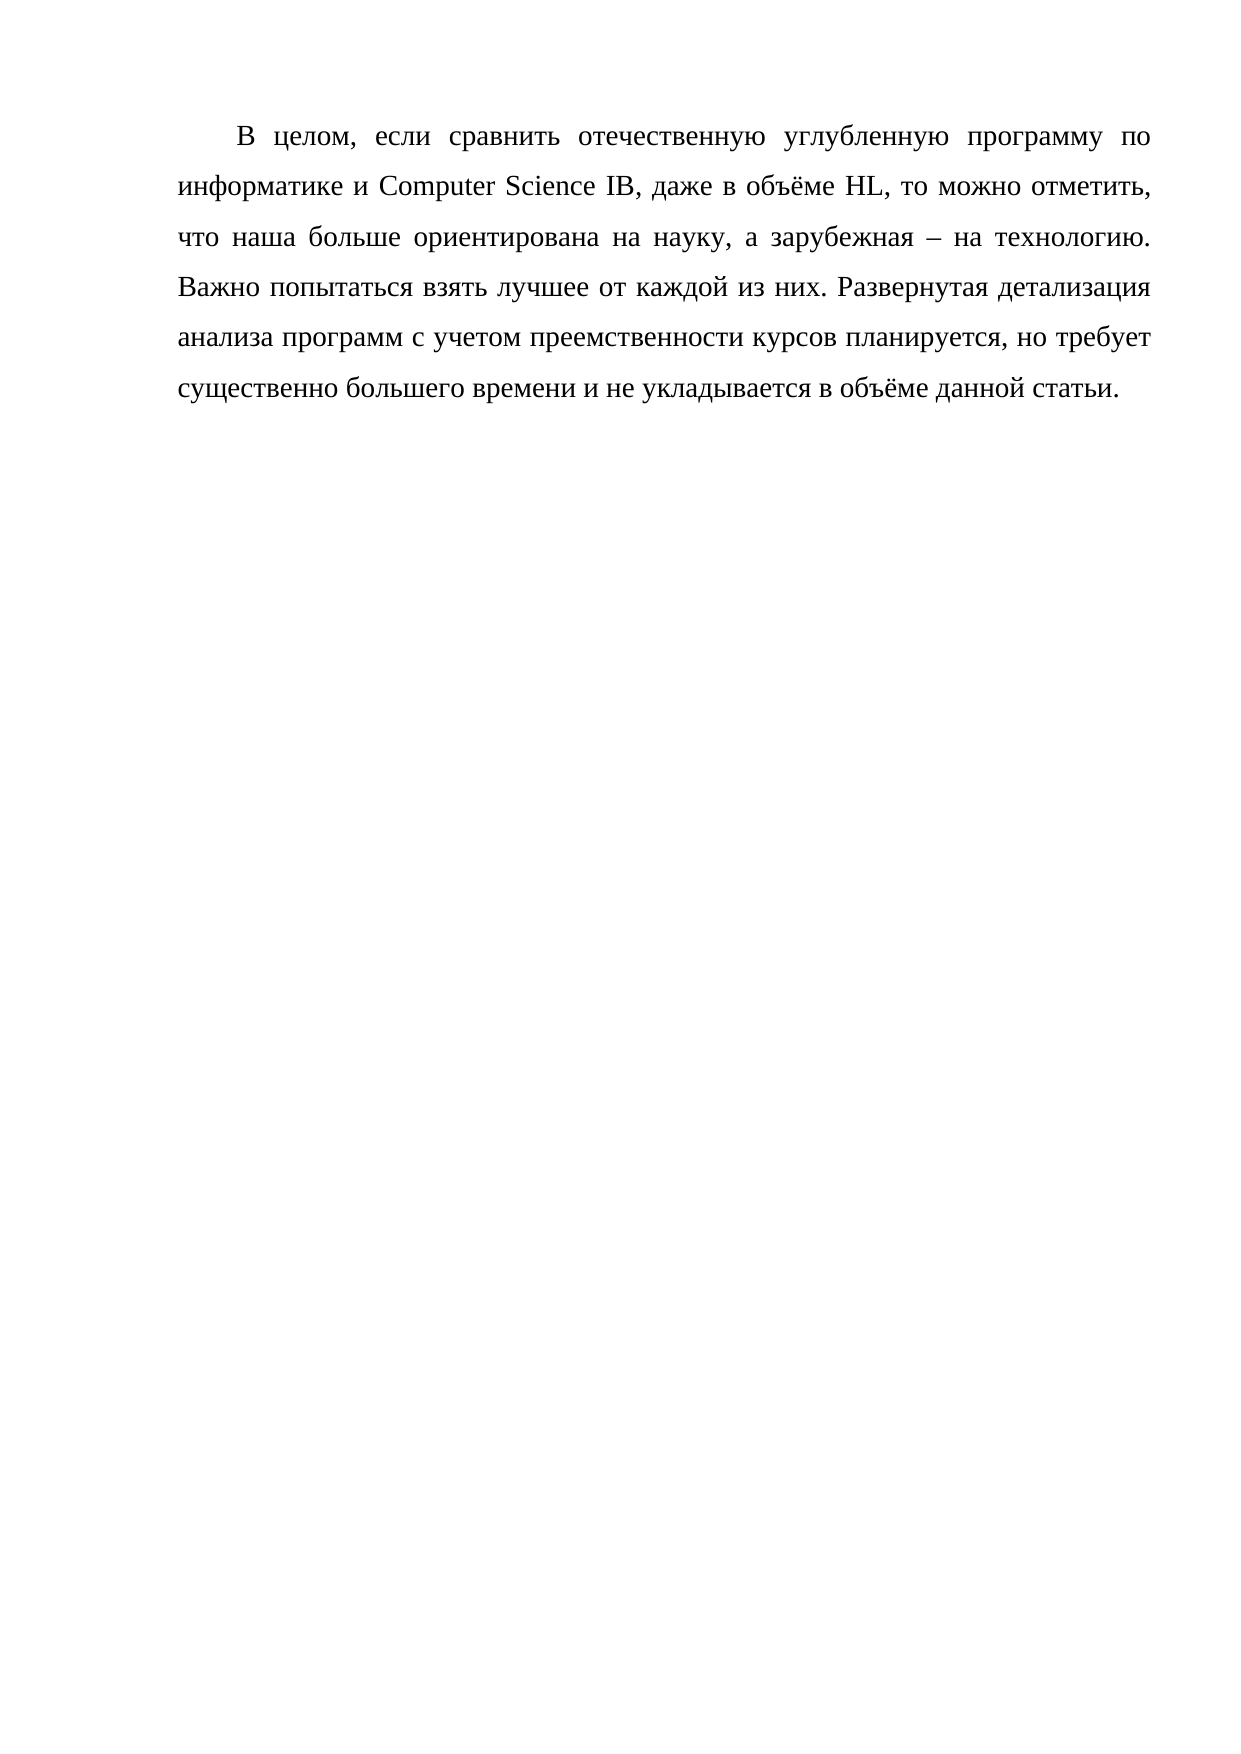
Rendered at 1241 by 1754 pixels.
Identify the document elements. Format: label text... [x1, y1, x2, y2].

text В целом, если сравнить отечественную углубленную программу по информатике и Computer Science IB, даже в объёме HL, то можно отметить, что наша больше ориентирована на науку, а зарубежная – на технологию. Важно попытаться взять лучшее от каждой из них. Развернутая детализация анализа программ с учетом преемственности курсов планируется, но требует существенно большего времени и не укладывается в объёме данной статьи. [177, 118, 1152, 403]
